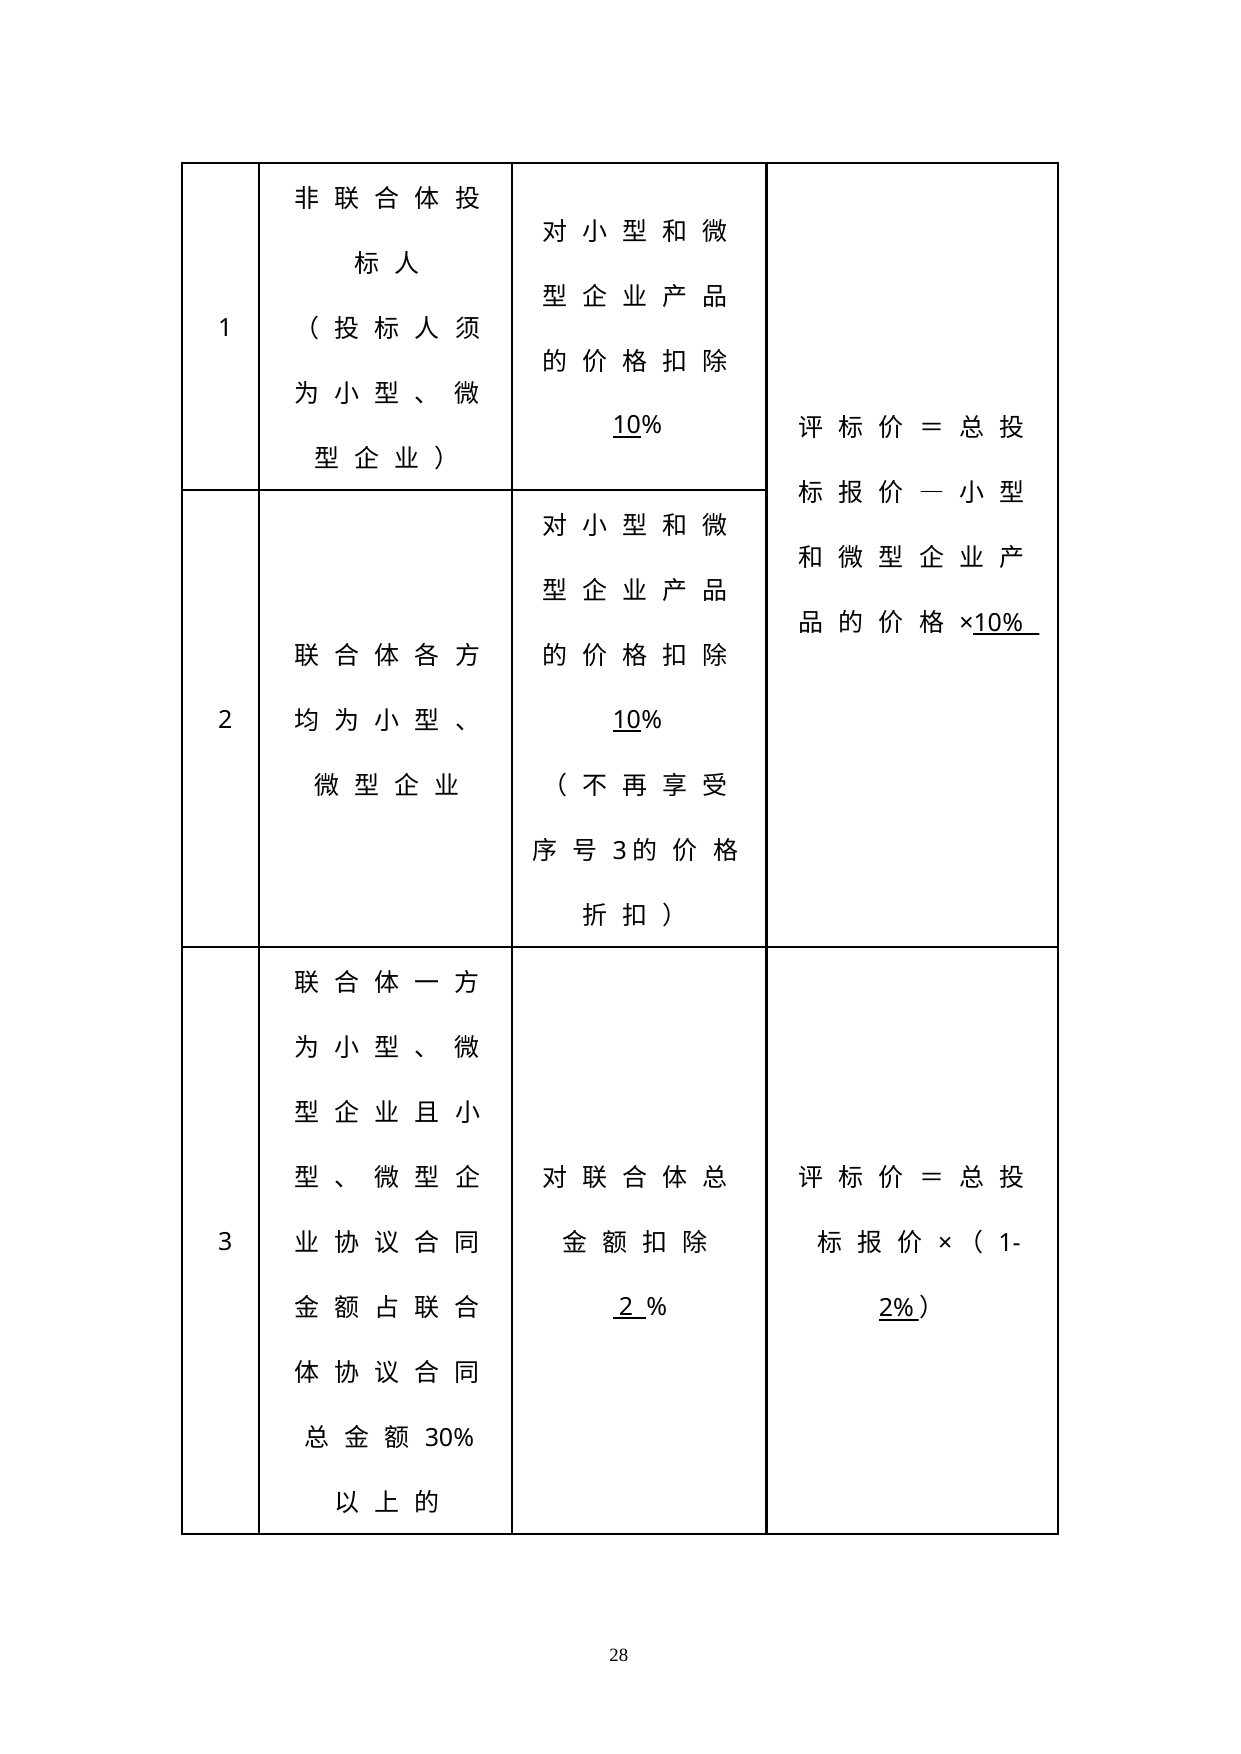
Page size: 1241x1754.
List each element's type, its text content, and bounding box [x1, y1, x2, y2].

table_cell 评标价＝总投标报价×（1-2%） [768, 948, 1057, 1533]
table_cell 2 [183, 491, 258, 946]
table_cell 联合体一方为小型、微型企业且小型、微型企业协议合同金额占联合体协议合同总金额30%以上的 [260, 948, 511, 1533]
table_cell 对小型和微型企业产品的价格扣除10% [513, 164, 765, 489]
table_cell 非联合体投标人 （投标人须为小型、微型企业） [260, 164, 511, 489]
table_cell 对联合体总金额扣除 2 % [513, 948, 765, 1533]
table_cell 联合体各方均为小型、微型企业 [260, 491, 511, 946]
table_cell 3 [183, 948, 258, 1533]
table_cell 1 [183, 164, 258, 489]
table_cell 对小型和微型企业产品的价格扣除10% （不再享受序号3的价格折扣） [513, 491, 765, 946]
table_cell 评标价＝总投标报价—小型和微型企业产品的价格×10% [768, 164, 1057, 946]
